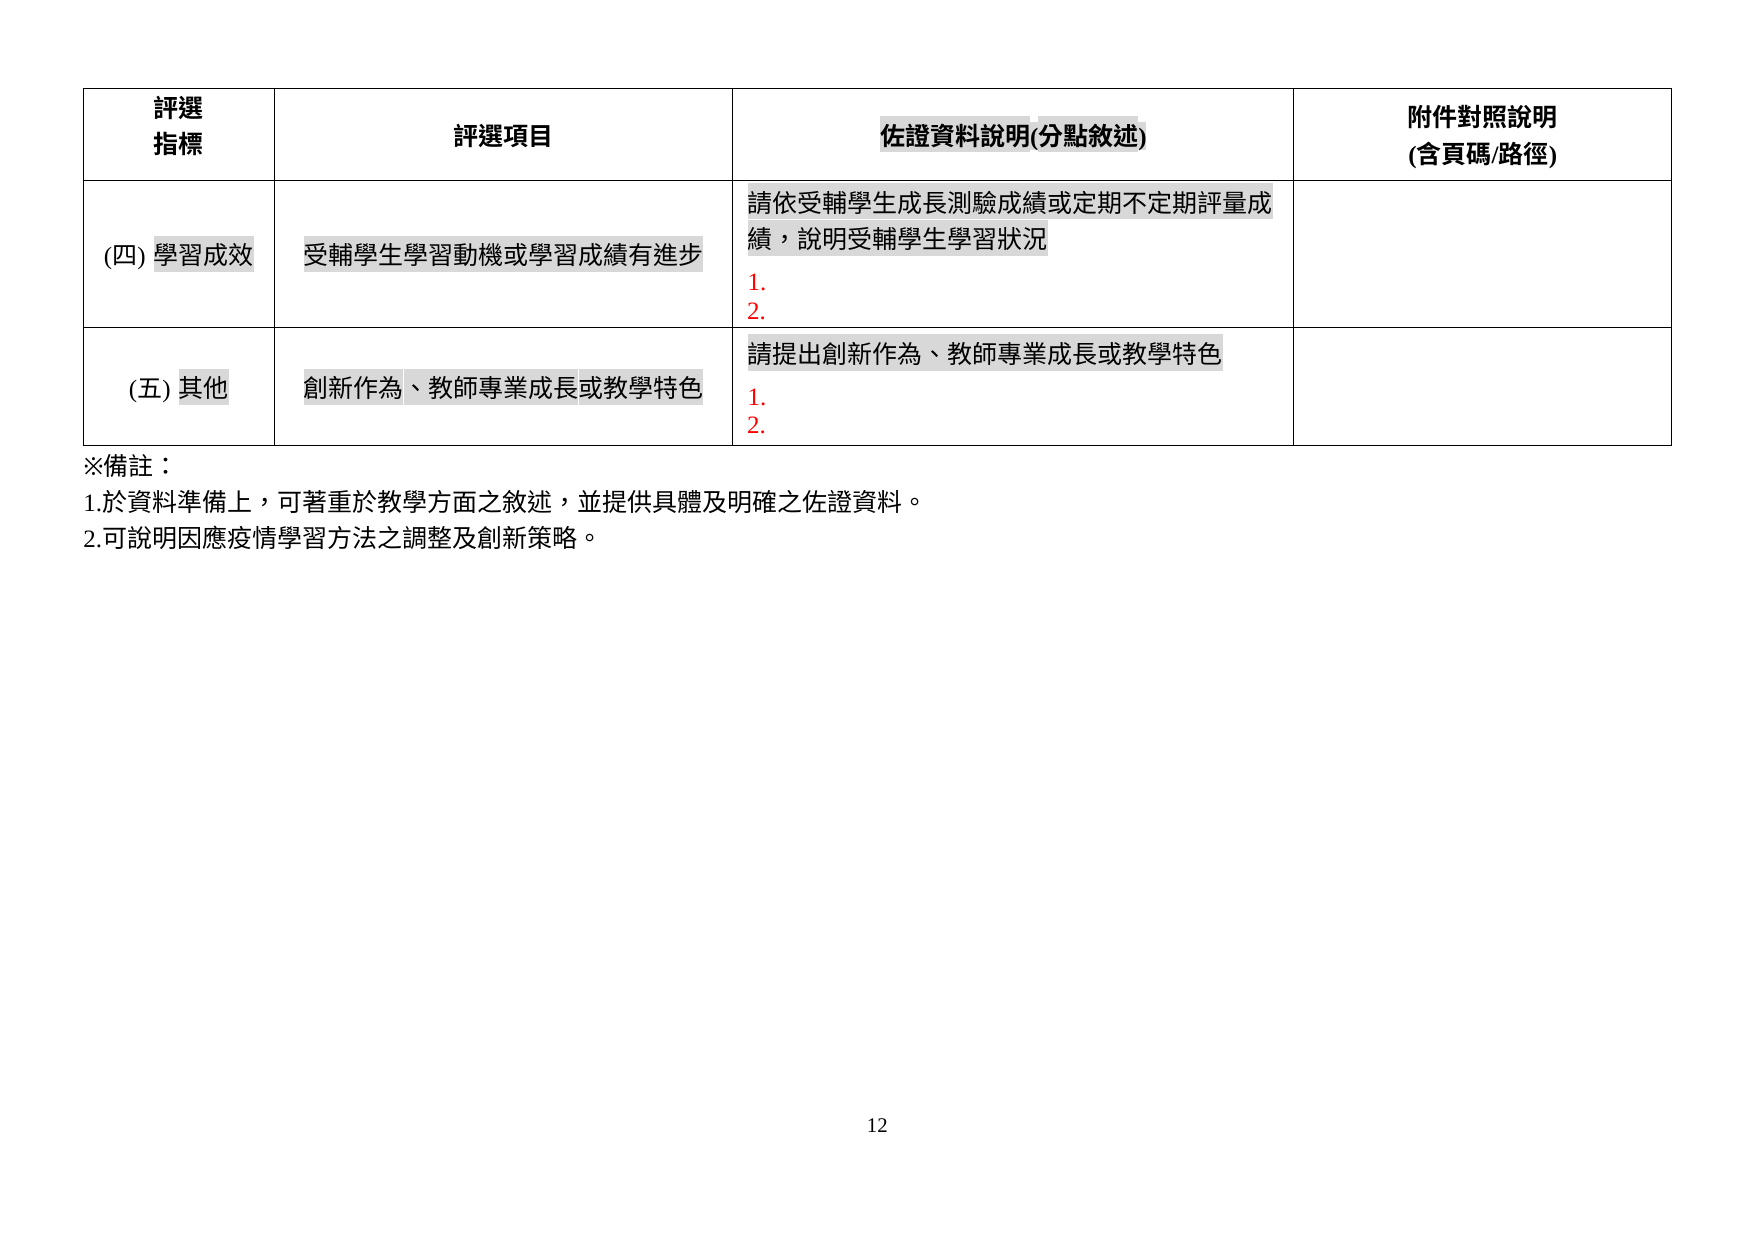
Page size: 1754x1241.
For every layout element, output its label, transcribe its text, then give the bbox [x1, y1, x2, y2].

table_cell 創新作為、教師專業成長或教學特色 [275, 328, 732, 445]
table_cell [1294, 181, 1671, 327]
table_cell 請提出創新作為、教師專業成長或教學特色 [733, 328, 1293, 445]
table_header 評選項目 [275, 89, 732, 180]
table_cell 學習成效 [84, 181, 274, 327]
table_header 佐證資料說明(分點敘述) [733, 89, 1293, 180]
table_header 附件對照說明 (含頁碼/路徑) [1294, 89, 1671, 180]
table_cell [1294, 328, 1671, 445]
table_cell 其他 [84, 328, 274, 445]
table_cell 受輔學生學習動機或學習成績有進步 [275, 181, 732, 327]
table_cell ※備註： 1.於資料準備上，可著重於教學方面之敘述，並提供具體及明確之佐證資料。 2.可說明因應疫情學習方法之調整及創新策略。 [83, 446, 1671, 555]
table_header 評選 指標 [84, 89, 274, 180]
table_cell 請依受輔學生成長測驗成績或定期不定期評量成績，說明受輔學生學習狀況 [733, 181, 1293, 327]
